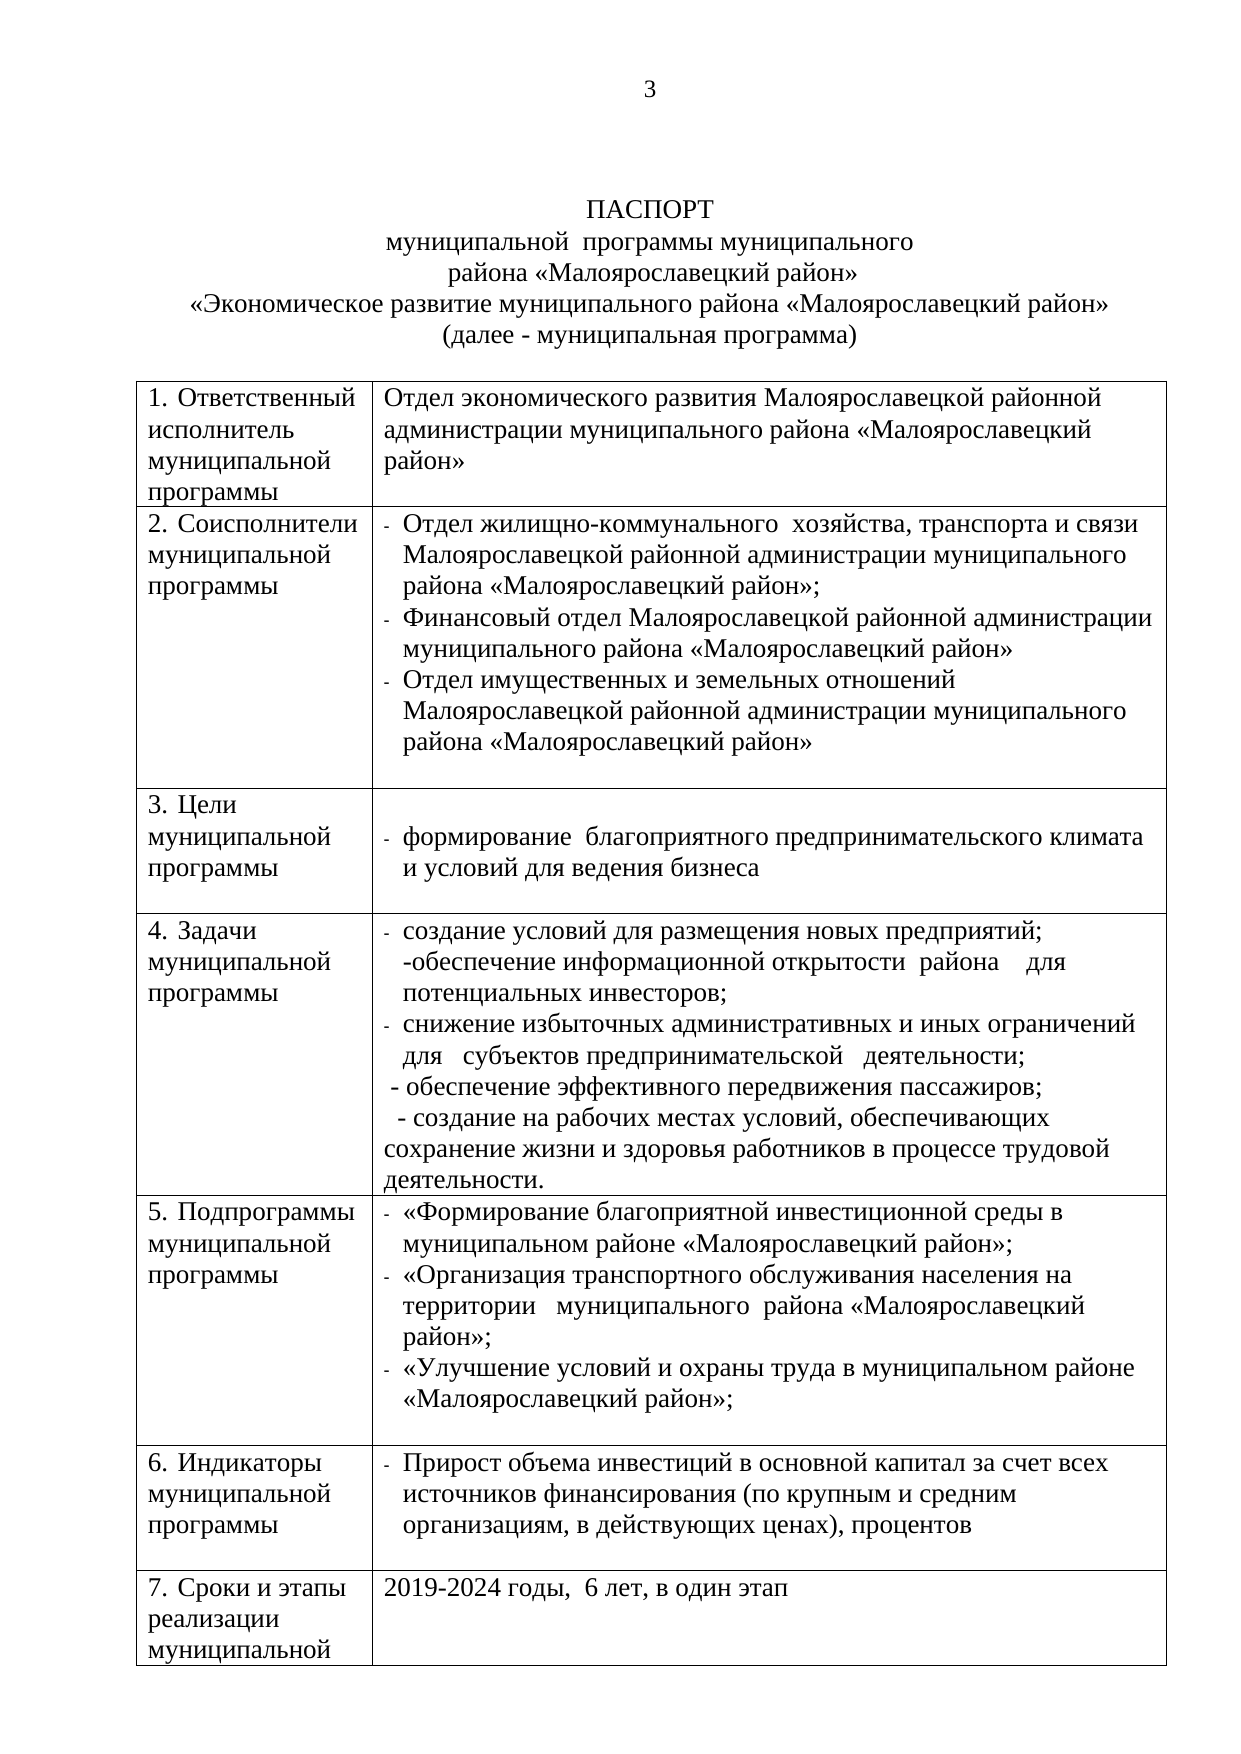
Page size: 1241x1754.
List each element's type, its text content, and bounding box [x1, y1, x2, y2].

text «Экономическое развитие муниципального района «Малоярославецкий район» [148, 287, 1152, 318]
table_cell Цели муниципальной программы [137, 789, 372, 913]
text (далее - муниципальная программа) [148, 318, 1152, 349]
text муниципальной программы муниципального [148, 225, 1152, 256]
table_cell создание условий для размещения новых предприятий; -обеспечение информационной открытости района для потенциальных инвесторов; снижение избыточных административных и иных ограничений для субъектов предпринимательской деятельности; - обеспечение эффективного передвижения пассажиров; - создание на рабочих местах условий, обеспечивающих сохранение жизни и здоровья работников в процессе трудовой деятельности. [373, 914, 1166, 1194]
table_header Отдел экономического развития Малоярославецкой районной администрации муниципального района «Малоярославецкий район» [373, 382, 1166, 506]
table_cell Задачи муниципальной программы [137, 914, 372, 1194]
table_cell Отдел жилищно-коммунального хозяйства, транспорта и связи Малоярославецкой районной администрации муниципального района «Малоярославецкий район»; Финансовый отдел Малоярославецкой районной администрации муниципального района «Малоярославецкий район» Отдел имущественных и земельных отношений Малоярославецкой районной администрации муниципального района «Малоярославецкий район» [373, 507, 1166, 787]
table_cell Прирост объема инвестиций в основной капитал за счет всех источников финансирования (по крупным и средним организациям, в действующих ценах), процентов [373, 1446, 1166, 1570]
table_cell Индикаторы муниципальной программы [137, 1446, 372, 1570]
text района «Малоярославецкий район» [148, 256, 1152, 287]
table_cell формирование благоприятного предпринимательского климата и условий для ведения бизнеса [373, 789, 1166, 913]
text ПАСПОРТ [148, 194, 1152, 225]
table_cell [373, 1571, 1166, 1665]
table_cell Соисполнители муниципальной программы [137, 507, 372, 787]
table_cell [137, 1571, 372, 1665]
table_cell Подпрограммы муниципальной программы [137, 1196, 372, 1445]
table_header Ответственный исполнитель муниципальной программы [137, 382, 372, 506]
table_cell «Формирование благоприятной инвестиционной среды в муниципальном районе «Малоярославецкий район»; «Организация транспортного обслуживания населения на территории муниципального района «Малоярославецкий район»; «Улучшение условий и охраны труда в муниципальном районе «Малоярославецкий район»; [373, 1196, 1166, 1445]
